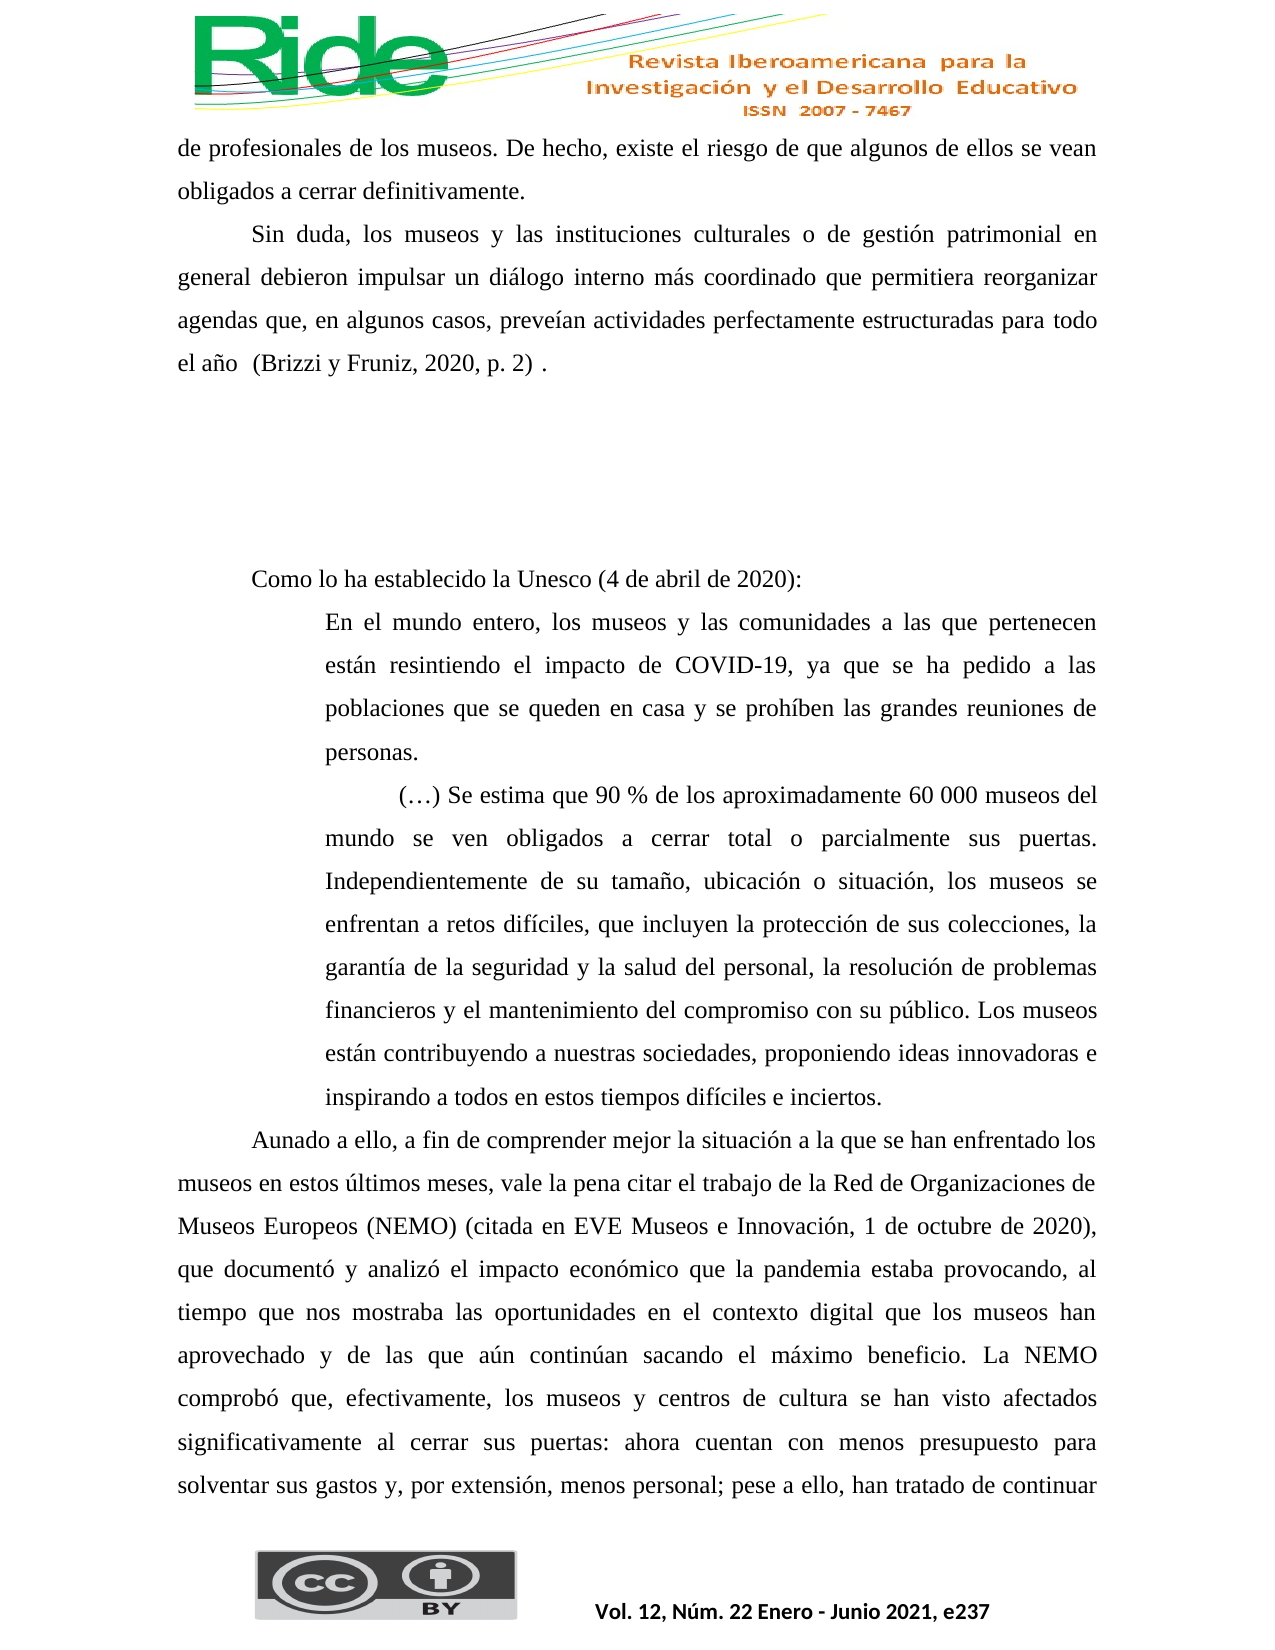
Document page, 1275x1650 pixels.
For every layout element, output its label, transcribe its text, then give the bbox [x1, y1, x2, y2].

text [177, 133, 1098, 205]
text Como lo ha establecido la Unesco (4 de abril de 2020): [177, 564, 1098, 593]
picture [194, 14, 1081, 119]
picture [254, 1550, 518, 1620]
text En el mundo entero, los museos y las comunidades a las que pertenecen están resintiendo el impacto de COVID-19, ya que se ha pedido a las poblaciones que se queden en casa y se prohíben las grandes reuniones de personas. [325, 607, 1098, 765]
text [177, 1125, 1098, 1498]
text Sin duda, los museos y las instituciones culturales o de gestión patrimonial en general debieron impulsar un diálogo interno más coordinado que permitiera reorganizar agendas que, en algunos casos, preveían actividades perfectamente estructuradas para todo el año . [177, 219, 1098, 377]
text (…) Se estima que 90 % de los aproximadamente 60 000 museos del mundo se ven obligados a cerrar total o parcialmente sus puertas. Independientemente de su tamaño, ubicación o situación, los museos se enfrentan a retos difíciles, que incluyen la protección de sus colecciones, la garantía de la seguridad y la salud del personal, la resolución de problemas financieros y el mantenimiento del compromiso con su público. Los museos están contribuyendo a nuestras sociedades, proponiendo ideas innovadoras e inspirando a todos en estos tiempos difíciles e inciertos. [325, 780, 1098, 1110]
